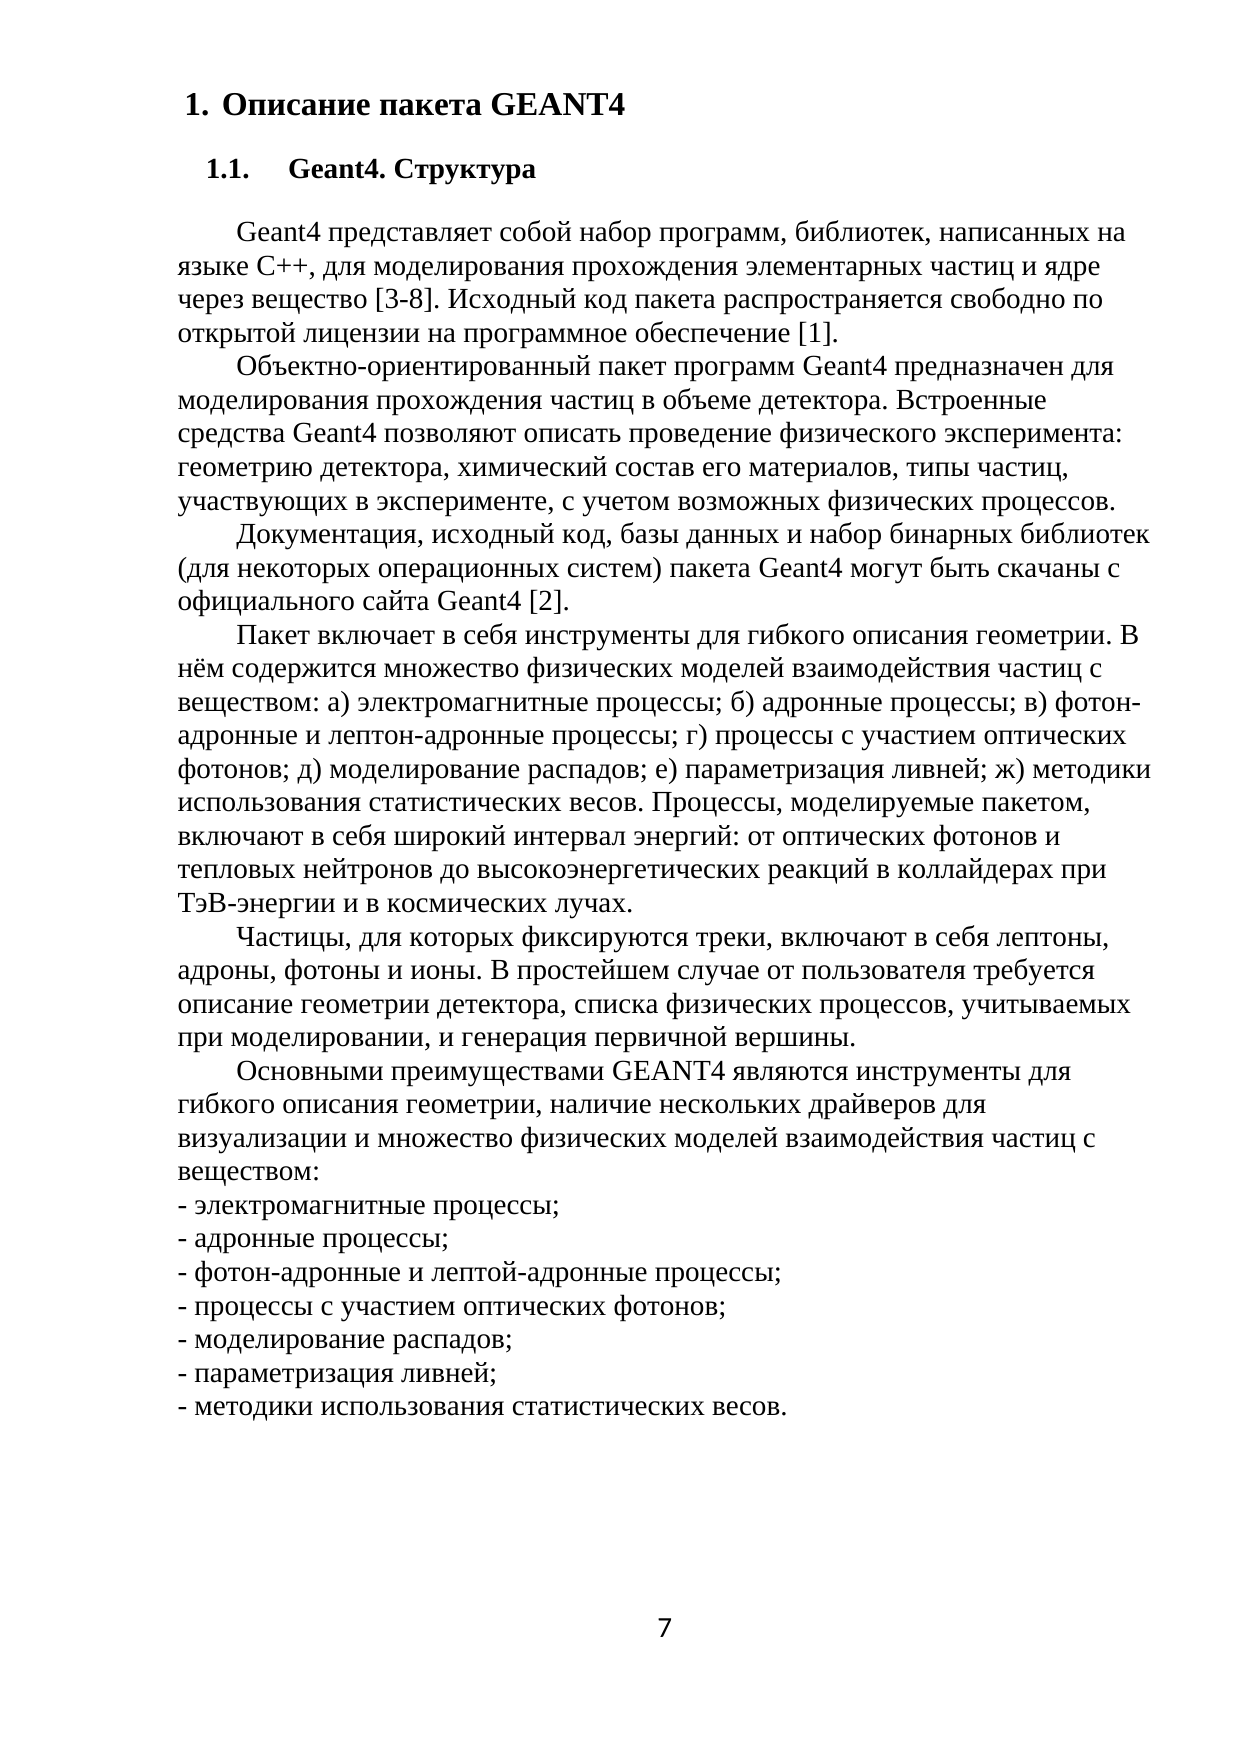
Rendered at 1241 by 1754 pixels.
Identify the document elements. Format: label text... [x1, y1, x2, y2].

text - параметризация ливней; [177, 1355, 1152, 1388]
subtitle Geant4. Структура [206, 152, 1152, 185]
text Geant4 представляет собой набор программ, библиотек, написанных на языке С++, для моделирования прохождения элементарных частиц и ядре через вещество [3-8]. Исходный код пакета распространяется свободно по открытой лицензии на программное обеспечение [1]. [177, 214, 1152, 348]
text - моделирование распадов; [177, 1321, 1152, 1355]
text Частицы, для которых фиксируются треки, включают в себя лептоны, адроны, фотоны и ионы. В простейшем случае от пользователя требуется описание геометрии детектора, списка физических процессов, учитываемых при моделировании, и генерация первичной вершины. [177, 919, 1152, 1053]
text - процессы с участием оптических фотонов; [177, 1288, 1152, 1321]
subtitle Описание пакета GEANT4 [184, 84, 1152, 122]
text - электромагнитные процессы; [177, 1187, 1152, 1221]
text - фотон-адронные и лептой-адронные процессы; [177, 1254, 1152, 1288]
text - методики использования статистических весов. [177, 1388, 1152, 1422]
text Пакет включает в себя инструменты для гибкого описания геометрии. В нём содержится множество физических моделей взаимодействия частиц с веществом: а) электромагнитные процессы; б) адронные процессы; в) фотон-адронные и лептон-адронные процессы; г) процессы с участием оптических фотонов; д) моделирование распадов; е) параметризация ливней; ж) методики использования статистических весов. Процессы, моделируемые пакетом, включают в себя широкий интервал энергий: от оптических фотонов и тепловых нейтронов до высокоэнергетических реакций в коллайдерах при ТэВ-энергии и в космических лучах. [177, 617, 1152, 919]
text Документация, исходный код, базы данных и набор бинарных библиотек (для некоторых операционных систем) пакета Geant4 могут быть скачаны с официального сайта Geant4 [2]. [177, 516, 1152, 617]
text Объектно-ориентированный пакет программ Geant4 предназначен для моделирования прохождения частиц в объеме детектора. Встроенные средства Geant4 позволяют описать проведение физического эксперимента: геометрию детектора, химический состав его материалов, типы частиц, участвующих в эксперименте, с учетом возможных физических процессов. [177, 348, 1152, 516]
text - адронные процессы; [177, 1221, 1152, 1254]
text Основными преимуществами GEANT4 являются инструменты для гибкого описания геометрии, наличие нескольких драйверов для визуализации и множество физических моделей взаимодействия частиц с веществом: [177, 1053, 1152, 1187]
